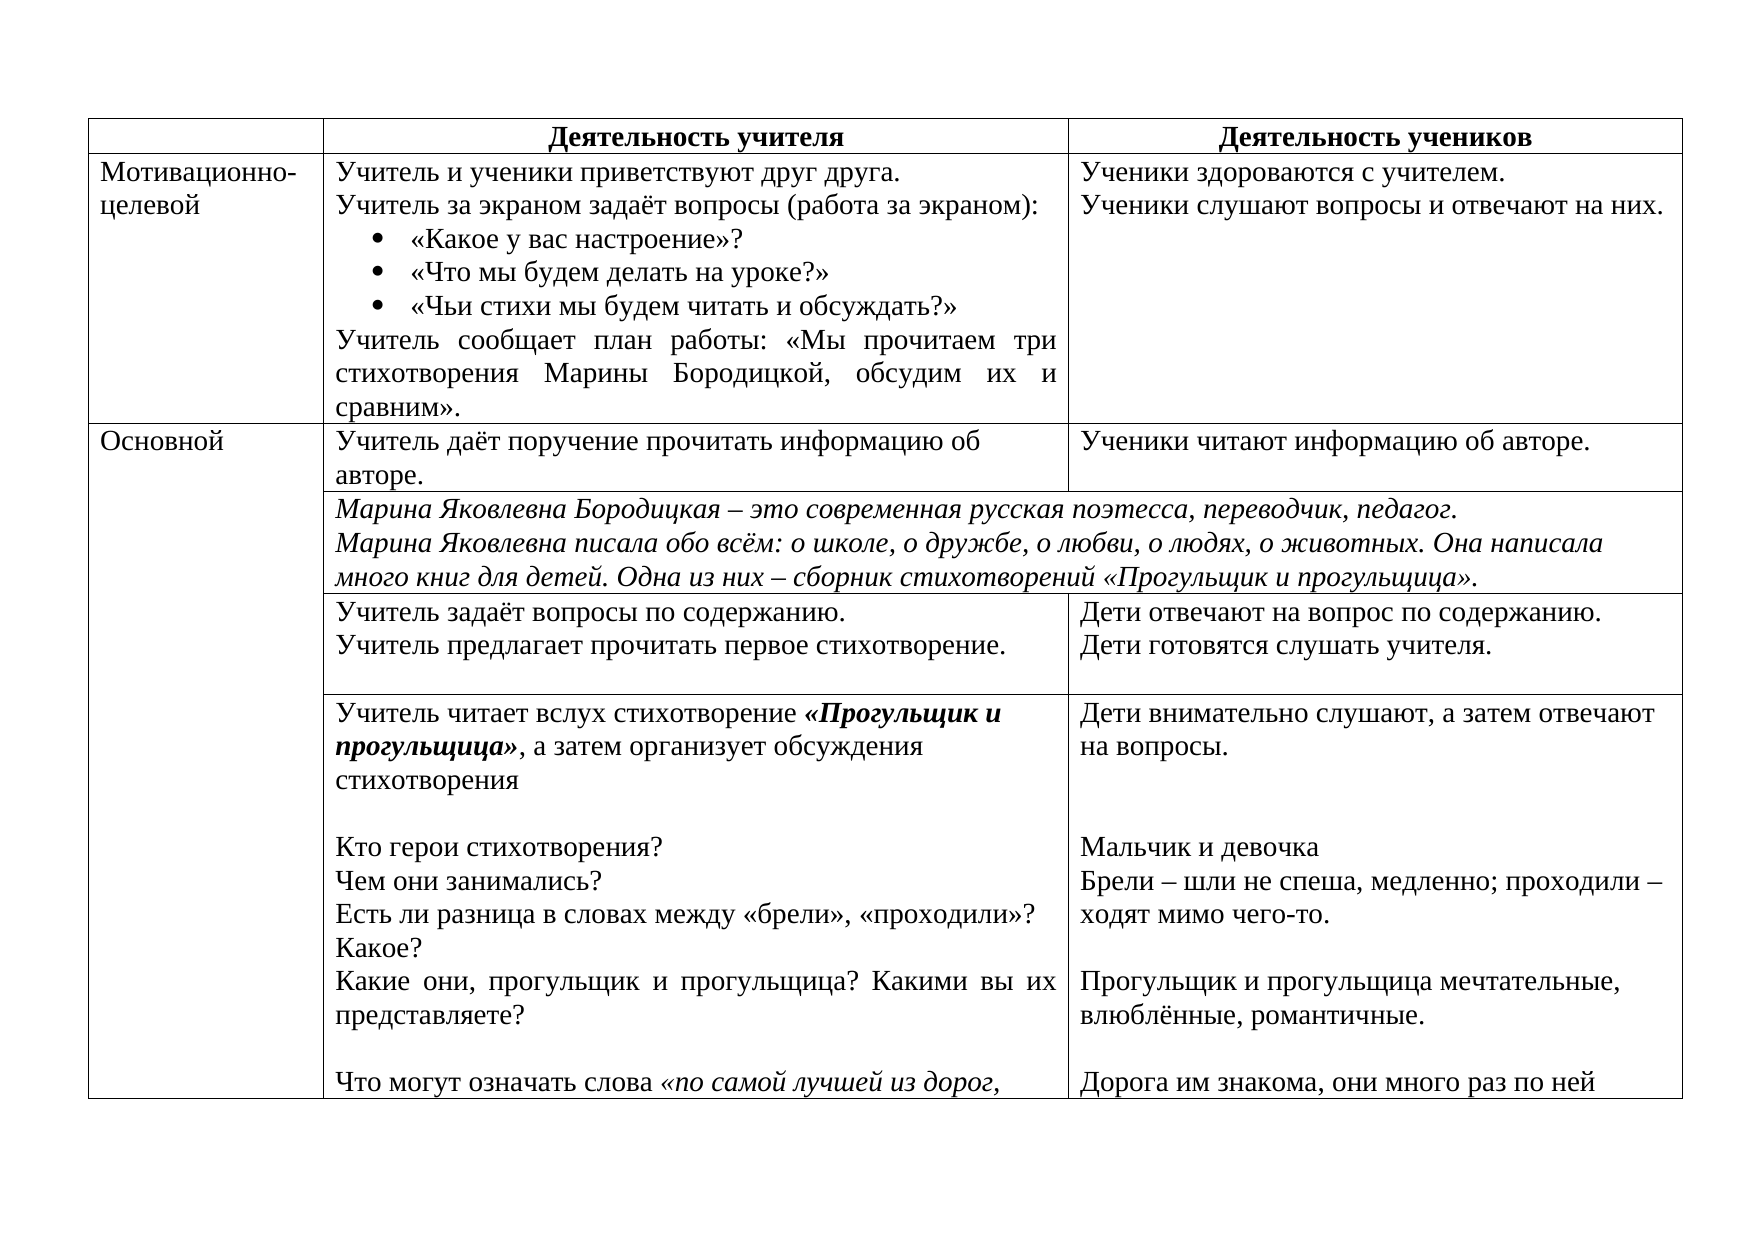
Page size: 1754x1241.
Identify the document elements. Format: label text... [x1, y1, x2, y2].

table_cell Основной [89, 424, 323, 1097]
table_cell Ученики здороваются с учителем. Ученики слушают вопросы и отвечают на них. [1069, 154, 1682, 422]
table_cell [324, 695, 1068, 1097]
table_cell Учитель и ученики приветствуют друг друга. Учитель за экраном задаёт вопросы (работа за экраном): «Какое у вас настроение»? «Что мы будем делать на уроке?» «Чьи стихи мы будем читать и обсуждать?» Учитель сообщает план работы: «Мы прочитаем три стихотворения Марины Бородицкой, обсудим их и сравним». [324, 154, 1068, 422]
table_header Деятельность учителя [324, 119, 1068, 153]
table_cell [1069, 695, 1682, 1097]
table_cell Учитель даёт поручение прочитать информацию об авторе. [324, 424, 1068, 491]
table_cell Марина Яковлевна Бородицкая – это современная русская поэтесса, переводчик, педагог. Марина Яковлевна писала обо всём: о школе, о дружбе, о любви, о людях, о животных. Она написала много книг для детей. Одна из них – сборник стихотворений «Прогульщик и прогульщица». [324, 492, 1682, 593]
table_header [89, 119, 323, 153]
table_cell Учитель задаёт вопросы по содержанию. Учитель предлагает прочитать первое стихотворение. [324, 594, 1068, 694]
table_cell Ученики читают информацию об авторе. [1069, 424, 1682, 491]
table_cell Мотивационно-целевой [89, 154, 323, 422]
table_header Деятельность учеников [1069, 119, 1682, 153]
table_cell Дети отвечают на вопрос по содержанию. Дети готовятся слушать учителя. [1069, 594, 1682, 694]
